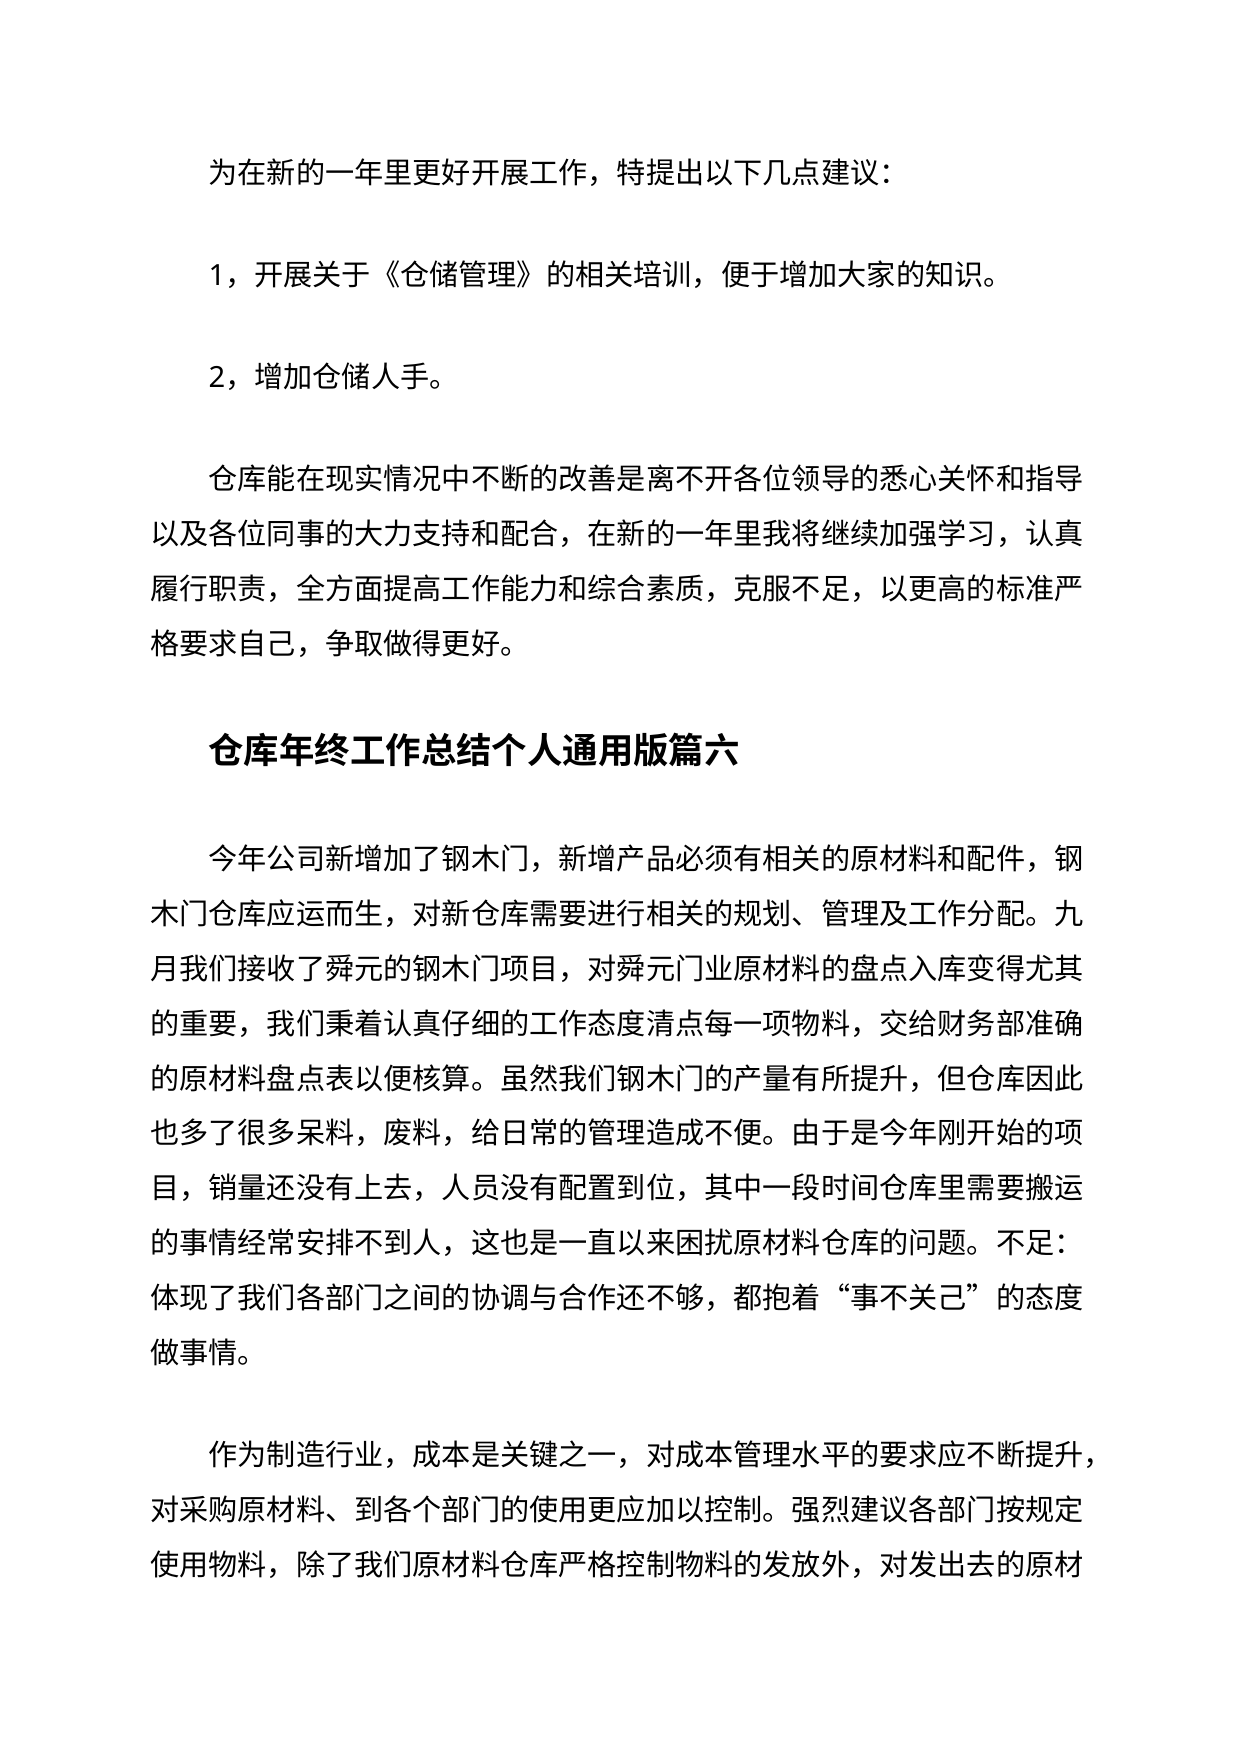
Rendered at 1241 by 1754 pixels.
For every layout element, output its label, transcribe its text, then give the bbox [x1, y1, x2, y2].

text 为在新的一年里更好开展工作，特提出以下几点建议： [150, 150, 1090, 192]
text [150, 1431, 1090, 1583]
text 2，增加仓储人手。 [150, 354, 1090, 396]
text 今年公司新增加了钢木门，新增产品必须有相关的原材料和配件，钢木门仓库应运而生，对新仓库需要进行相关的规划、管理及工作分配。九月我们接收了舜元的钢木门项目，对舜元门业原材料的盘点入库变得尤其的重要，我们秉着认真仔细的工作态度清点每一项物料，交给财务部准确的原材料盘点表以便核算。虽然我们钢木门的产量有所提升，但仓库因此也多了很多呆料，废料，给日常的管理造成不便。由于是今年刚开始的项目，销量还没有上去，人员没有配置到位，其中一段时间仓库里需要搬运的事情经常安排不到人，这也是一直以来困扰原材料仓库的问题。不足：体现了我们各部门之间的协调与合作还不够，都抱着“事不关己”的态度做事情。 [150, 836, 1090, 1372]
text 1，开展关于《仓储管理》的相关培训，便于增加大家的知识。 [150, 252, 1090, 294]
text 仓库年终工作总结个人通用版篇六 [150, 722, 1090, 773]
text 仓库能在现实情况中不断的改善是离不开各位领导的悉心关怀和指导以及各位同事的大力支持和配合，在新的一年里我将继续加强学习，认真履行职责，全方面提高工作能力和综合素质，克服不足，以更高的标准严格要求自己，争取做得更好。 [150, 456, 1090, 663]
